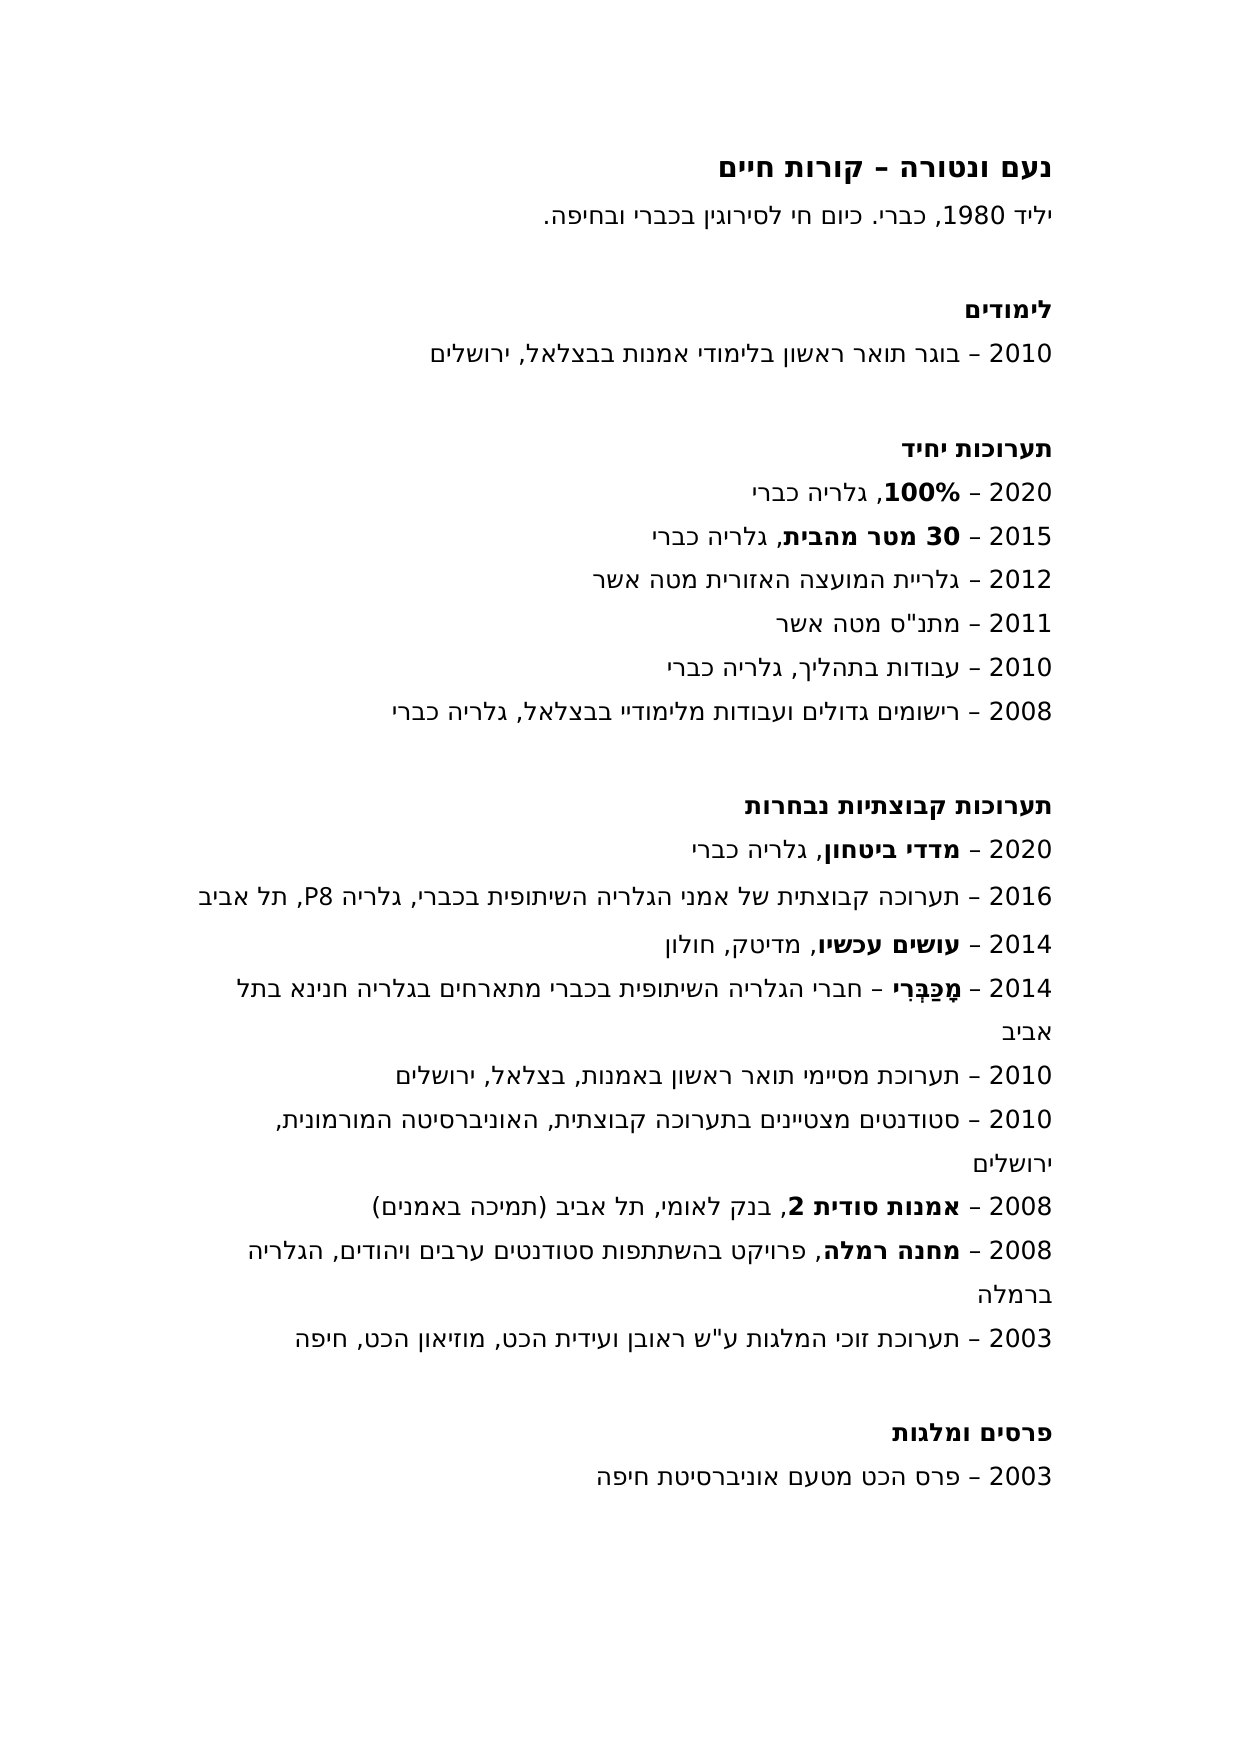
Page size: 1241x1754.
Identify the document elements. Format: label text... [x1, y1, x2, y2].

text 2003 – פרס הכט מטעם אוניברסיטת חיפה [187, 1462, 1053, 1492]
text 2008 – רישומים גדולים ועבודות מלימודיי בבצלאל, גלריה כברי [187, 697, 1053, 726]
text תערוכות יחיד [187, 434, 1053, 463]
text נעם ונטורה – קורות חיים [187, 150, 1053, 184]
text 2020 – 100%, גלריה כברי [187, 478, 1053, 507]
text 2014 – עושים עכשיו, מדיטק, חולון [187, 930, 1053, 959]
text 2020 – מדדי ביטחון, גלריה כברי [187, 835, 1053, 864]
text 2014 – מָכַּבְּרִי – חברי הגלריה השיתופית בכברי מתארחים בגלריה חנינא בתל אביב [187, 974, 1053, 1047]
text 2016 – תערוכה קבוצתית של אמני הגלריה השיתופית בכברי, גלריה P8, תל אביב [187, 879, 1053, 913]
text פרסים ומלגות [187, 1419, 1053, 1448]
text לימודים [187, 296, 1053, 325]
text יליד 1980, כברי. כיום חי לסירוגין בכברי ובחיפה. [187, 201, 1053, 230]
text 2010 – בוגר תואר ראשון בלימודי אמנות בבצלאל, ירושלים [187, 339, 1053, 369]
text תערוכות קבוצתיות נבחרות [187, 792, 1053, 821]
text 2011 – מתנ"ס מטה אשר [187, 609, 1053, 638]
text 2008 – אמנות סודית 2, בנק לאומי, תל אביב (תמיכה באמנים) [187, 1193, 1053, 1222]
text 2010 – עבודות בתהליך, גלריה כברי [187, 653, 1053, 682]
text 2010 – סטודנטים מצטיינים בתערוכה קבוצתית, האוניברסיטה המורמונית, ירושלים [187, 1105, 1053, 1178]
text 2003 – תערוכת זוכי המלגות ע"ש ראובן ועידית הכט, מוזיאון הכט, חיפה [187, 1324, 1053, 1353]
text 2010 – תערוכת מסיימי תואר ראשון באמנות, בצלאל, ירושלים [187, 1061, 1053, 1091]
text 2015 – 30 מטר מהבית, גלריה כברי [187, 522, 1053, 551]
text 2008 – מחנה רמלה, פרויקט בהשתתפות סטודנטים ערבים ויהודים, הגלריה ברמלה [187, 1236, 1053, 1309]
text 2012 – גלריית המועצה האזורית מטה אשר [187, 566, 1053, 595]
